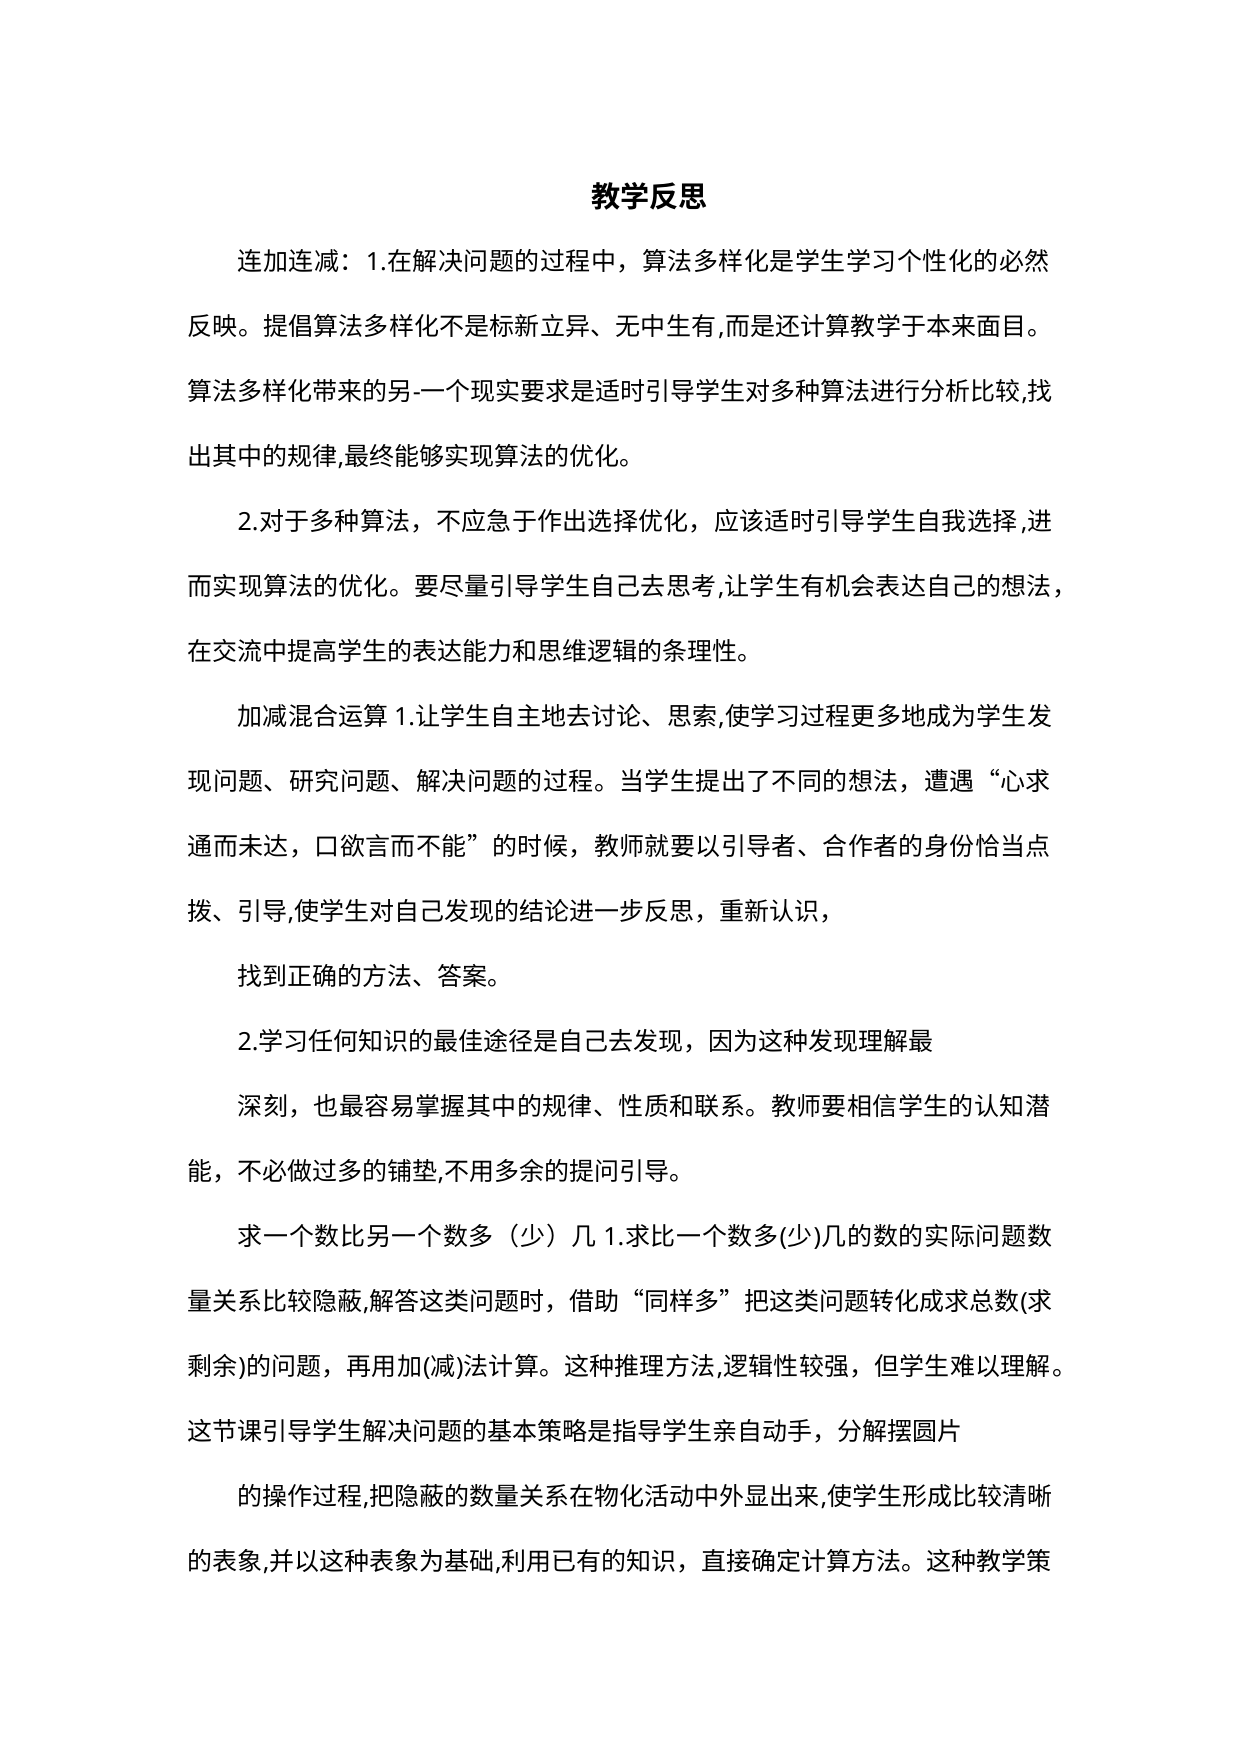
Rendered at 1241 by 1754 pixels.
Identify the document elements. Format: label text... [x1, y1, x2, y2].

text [187, 1462, 1053, 1592]
text 2.对于多种算法，不应急于作出选择优化，应该适时引导学生自我选择,进而实现算法的优化。要尽量引导学生自己去思考,让学生有机会表达自己的想法，在交流中提高学生的表达能力和思维逻辑的条理性。 [187, 487, 1053, 682]
text 求一个数比另一个数多（少）几1.求比一个数多(少)几的数的实际问题数量关系比较隐蔽,解答这类问题时，借助“同样多”把这类问题转化成求总数(求剩余)的问题，再用加(减)法计算。这种推理方法,逻辑性较强，但学生难以理解。这节课引导学生解决问题的基本策略是指导学生亲自动手，分解摆圆片 [187, 1202, 1053, 1462]
text 连加连减：1.在解决问题的过程中，算法多样化是学生学习个性化的必然反映。提倡算法多样化不是标新立异、无中生有,而是还计算教学于本来面目。算法多样化带来的另-一个现实要求是适时引导学生对多种算法进行分析比较,找出其中的规律,最终能够实现算法的优化。 [187, 227, 1053, 487]
text 教学反思 [187, 162, 1053, 227]
text 2.学习任何知识的最佳途径是自己去发现，因为这种发现理解最 [187, 1007, 1053, 1072]
text 加减混合运算1.让学生自主地去讨论、思索,使学习过程更多地成为学生发现问题、研究问题、解决问题的过程。当学生提出了不同的想法，遭遇“心求通而未达，口欲言而不能”的时候，教师就要以引导者、合作者的身份恰当点拨、引导,使学生对自己发现的结论进一步反思，重新认识， [187, 682, 1053, 942]
text 深刻，也最容易掌握其中的规律、性质和联系。教师要相信学生的认知潜能，不必做过多的铺垫,不用多余的提问引导。 [187, 1072, 1053, 1202]
text 找到正确的方法、答案。 [187, 942, 1053, 1007]
